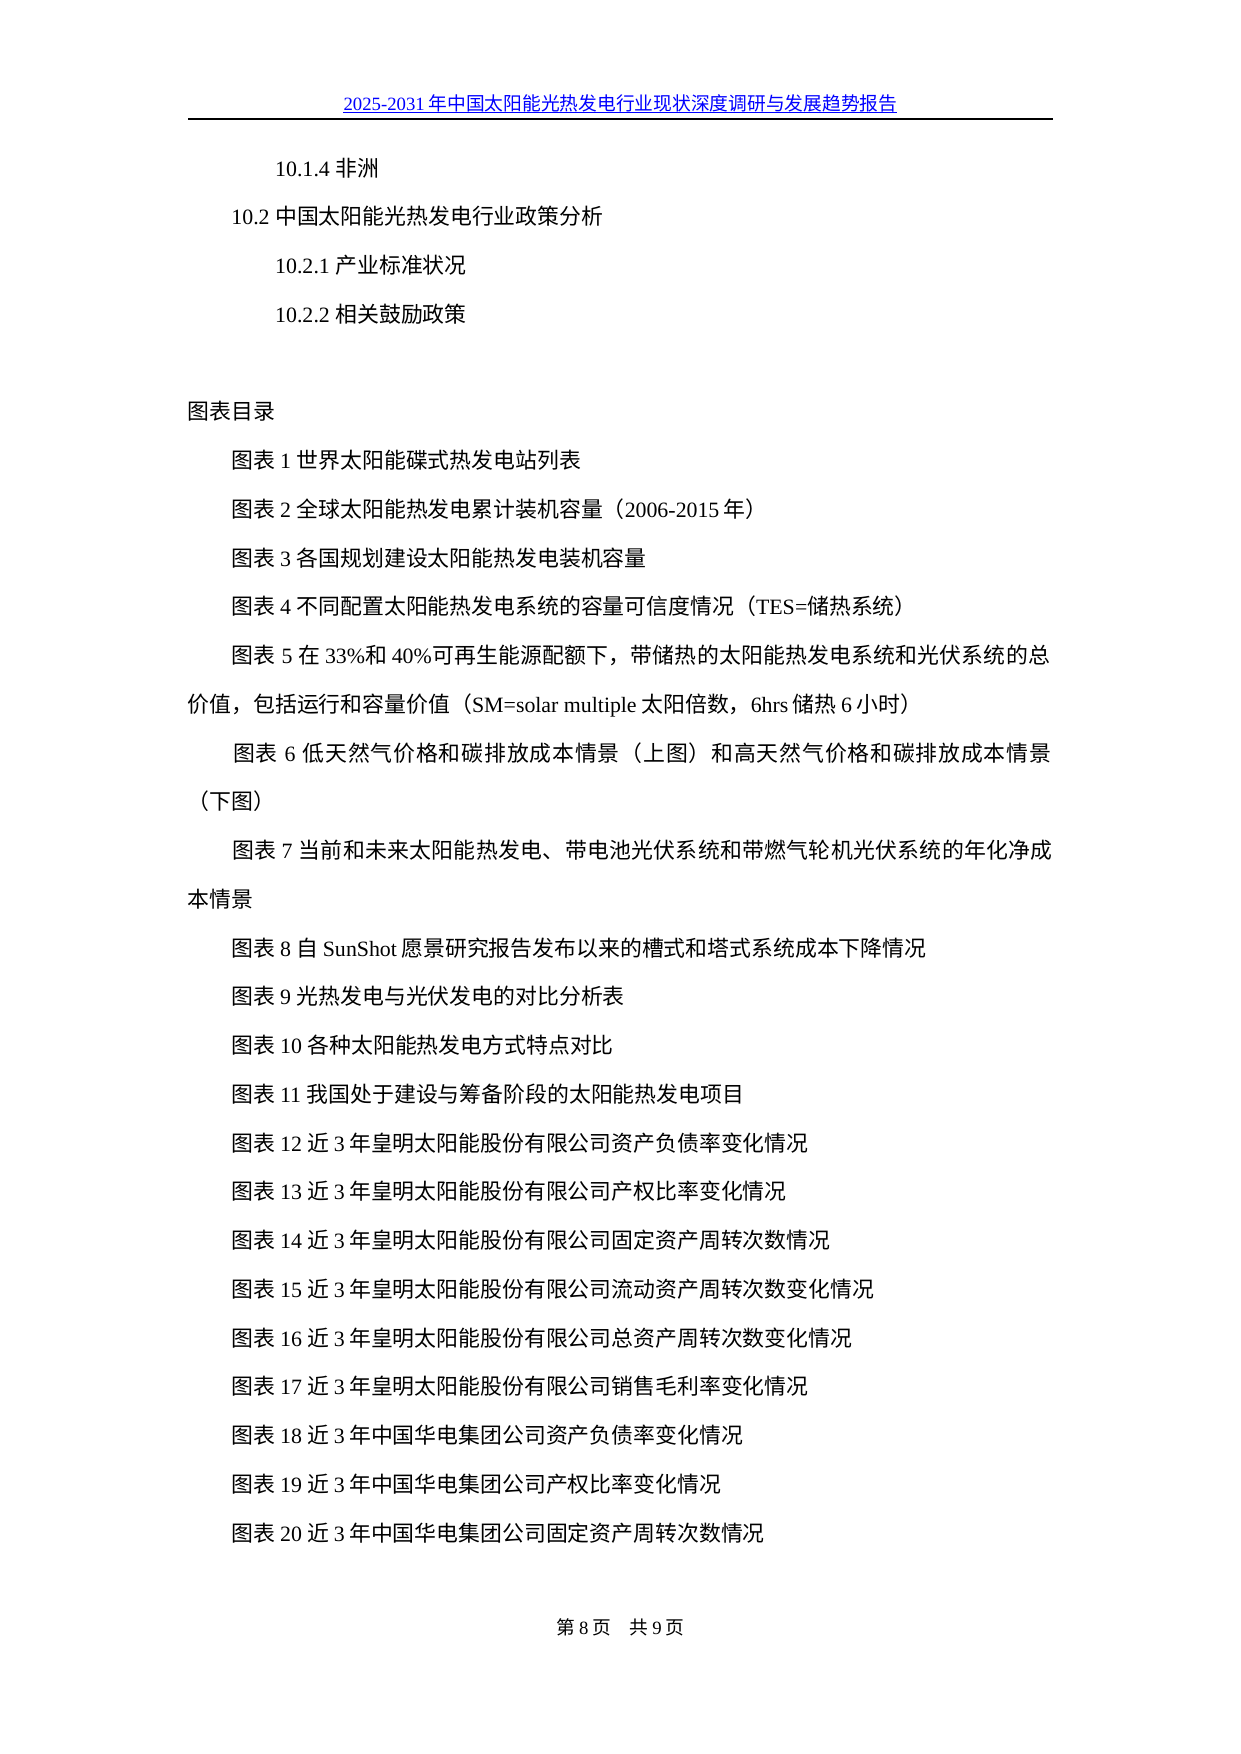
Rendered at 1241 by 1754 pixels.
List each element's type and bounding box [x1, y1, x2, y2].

text [187, 150, 1053, 1548]
